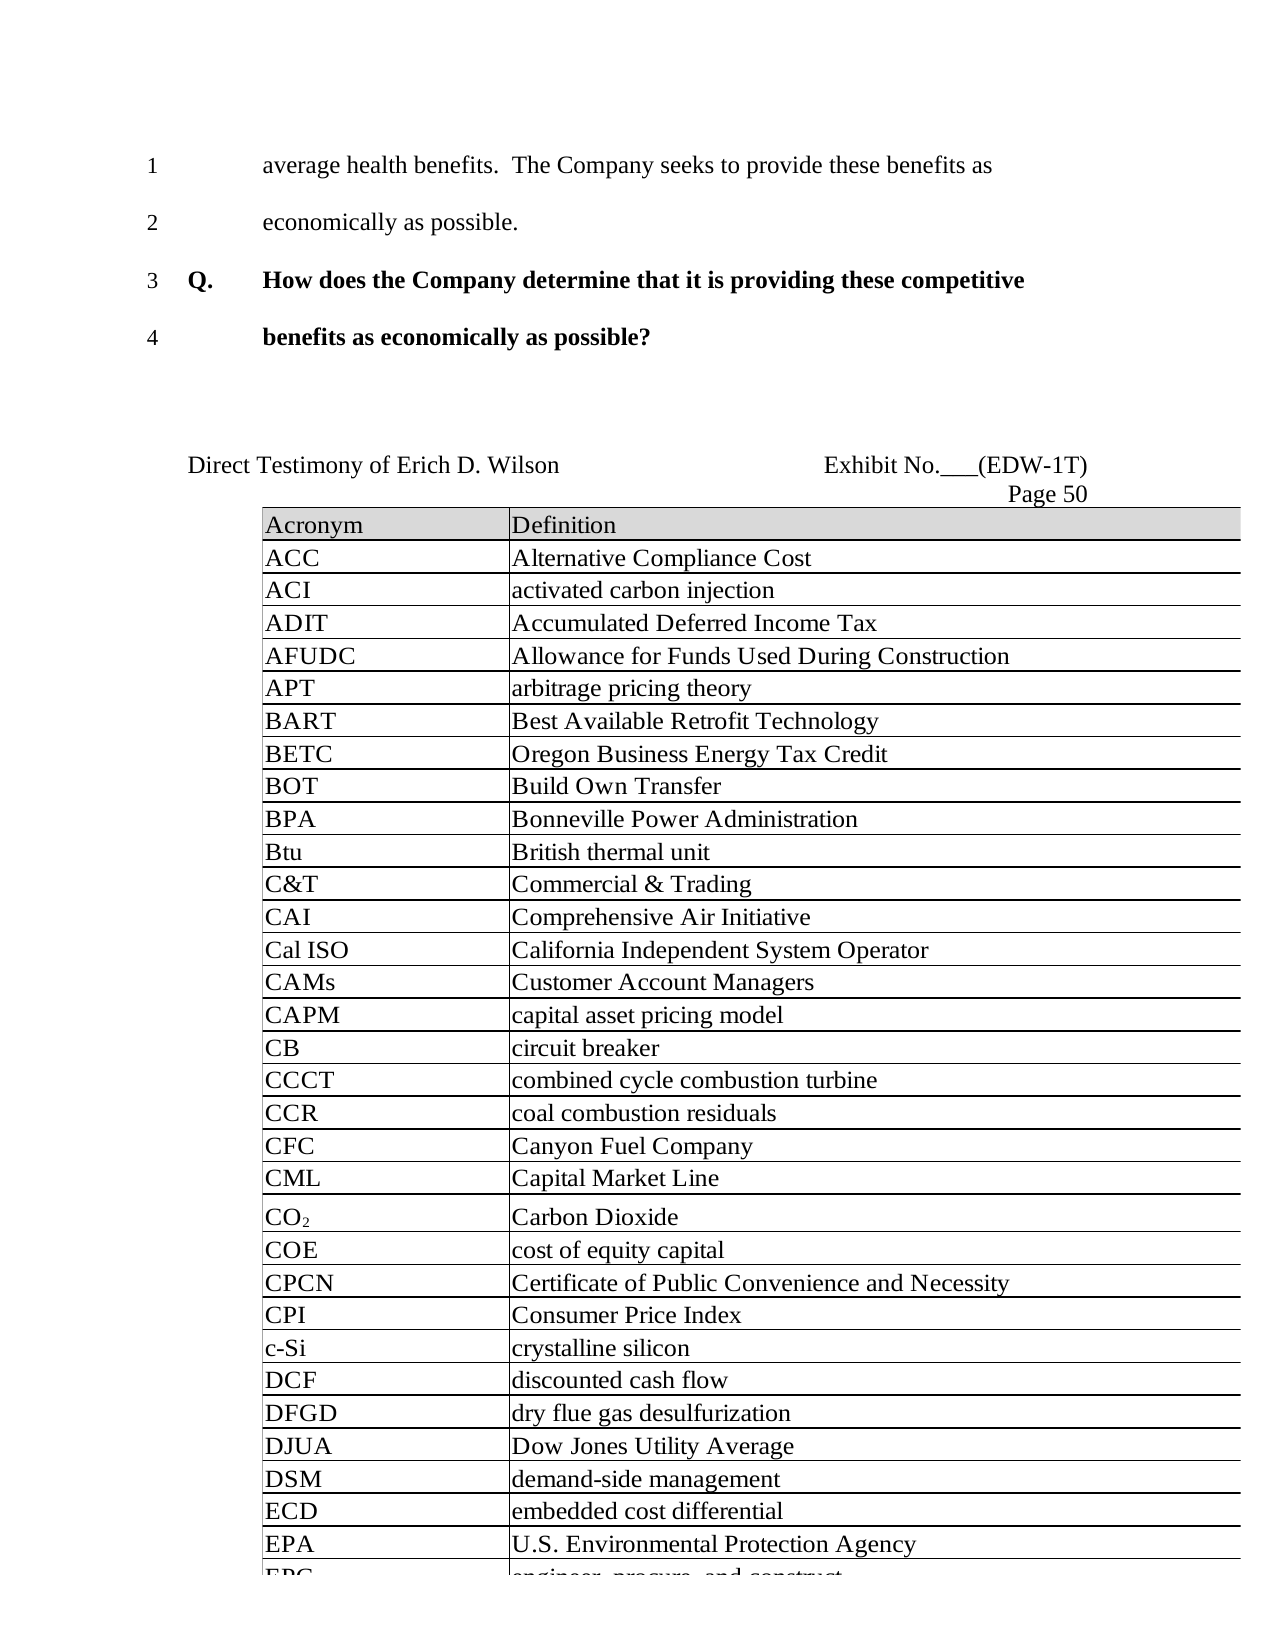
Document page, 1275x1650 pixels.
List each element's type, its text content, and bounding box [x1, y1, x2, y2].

text A. As with all benefits, the Company attempts to provide employees with the same level of health care benefits provided by the employers with whom the Company competes for labor. For the Company, this means offering employees market average health benefits. The Company seeks to provide these benefits as economically as possible. [187, 150, 1087, 236]
text Q. How does the Company determine that it is providing these competitive benefits as economically as possible? [187, 265, 1087, 351]
